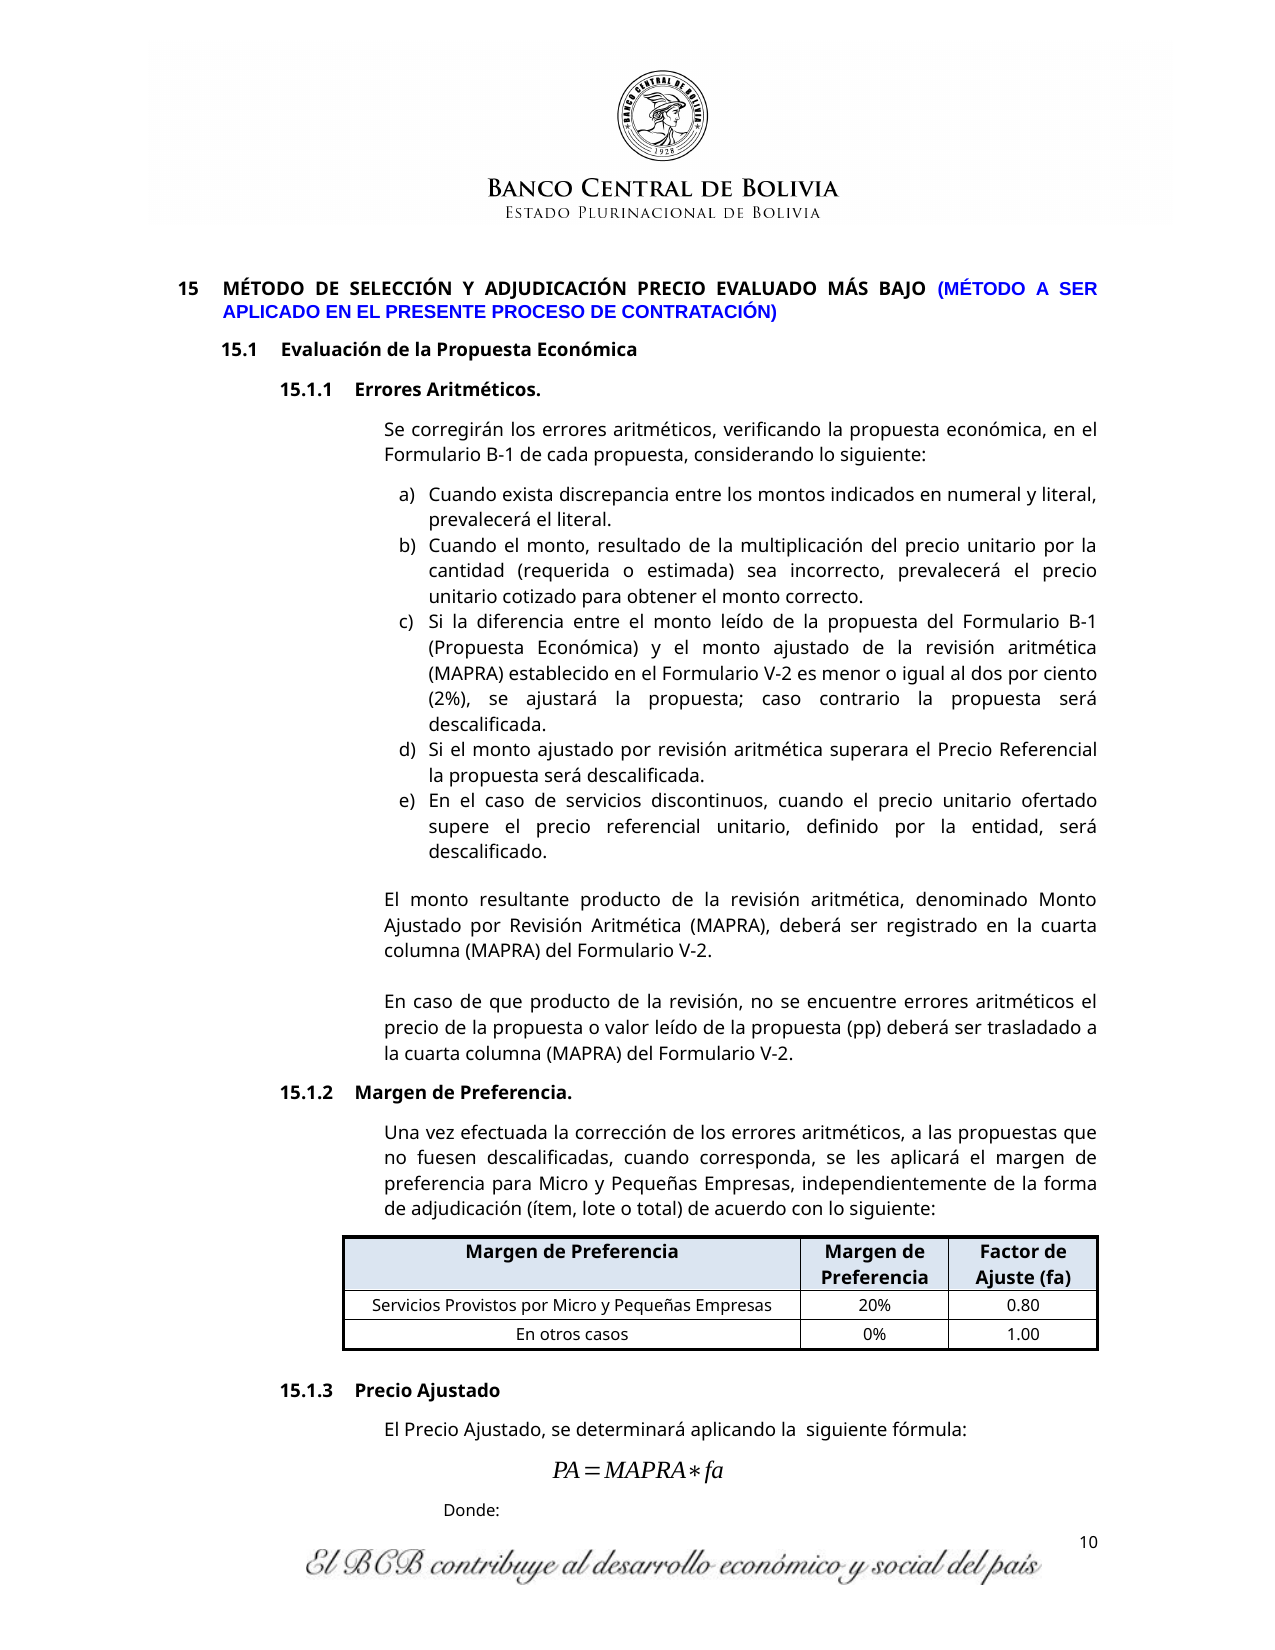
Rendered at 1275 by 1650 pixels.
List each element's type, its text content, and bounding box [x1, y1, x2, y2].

table_cell 0.80 [949, 1291, 1096, 1319]
title Evaluación de la Propuesta Económica [221, 337, 1098, 362]
table_cell 20% [801, 1291, 948, 1319]
title Precio Ajustado [279, 1377, 1098, 1402]
list El monto resultante producto de la revisión aritmética, denominado Monto Ajustado por Revisión Aritmética (MAPRA), deberá ser registrado en la cuarta columna (MAPRA) del Formulario V-2. [384, 887, 1098, 963]
list Cuando el monto, resultado de la multiplicación del precio unitario por la cantidad (requerida o estimada) sea incorrecto, prevalecerá el precio unitario cotizado para obtener el monto correcto. [399, 532, 1098, 609]
list El Precio Ajustado, se determinará aplicando la siguiente fórmula: [384, 1417, 1098, 1442]
table_cell 0% [801, 1320, 948, 1348]
picture [306, 1549, 1042, 1585]
list En caso de que producto de la revisión, no se encuentre errores aritméticos el precio de la propuesta o valor leído de la propuesta (pp) deberá ser trasladado a la cuarta columna (MAPRA) del Formulario V-2. [384, 989, 1098, 1065]
table_cell Servicios Provistos por Micro y Pequeñas Empresas [345, 1291, 800, 1319]
table_cell 1.00 [949, 1320, 1096, 1348]
table_header Margen de Preferencia [801, 1239, 948, 1289]
table_cell En otros casos [345, 1320, 800, 1348]
table_header Margen de Preferencia [345, 1239, 800, 1289]
list Si el monto ajustado por revisión aritmética superara el Precio Referencial la propuesta será descalificada. [399, 736, 1098, 787]
title Margen de Preferencia. [279, 1079, 1098, 1105]
picture [147, 40, 1172, 225]
list Una vez efectuada la corrección de los errores aritméticos, a las propuestas que no fuesen descalificadas, cuando corresponda, se les aplicará el margen de preferencia para Micro y Pequeñas Empresas, independientemente de la forma de adjudicación (ítem, lote o total) de acuerdo con lo siguiente: [384, 1119, 1098, 1221]
title Errores Aritméticos. [279, 376, 1098, 402]
title MÉTODO DE SELECCIÓN Y ADJUDICACIÓN PRECIO EVALUADO MÁS BAJO (Método a ser aplicado en el presente proceso de contratación) [177, 275, 1098, 322]
table_header Factor de Ajuste (fa) [949, 1239, 1096, 1289]
list En el caso de servicios discontinuos, cuando el precio unitario ofertado supere el precio referencial unitario, definido por la entidad, será descalificado. [399, 787, 1098, 864]
list Cuando exista discrepancia entre los montos indicados en numeral y literal, prevalecerá el literal. [399, 481, 1098, 532]
text Donde: [443, 1498, 1098, 1521]
list Se corregirán los errores aritméticos, verificando la propuesta económica, en el Formulario B-1 de cada propuesta, considerando lo siguiente: [384, 416, 1098, 467]
list Si la diferencia entre el monto leído de la propuesta del Formulario B-1 (Propuesta Económica) y el monto ajustado de la revisión aritmética (MAPRA) establecido en el Formulario V-2 es menor o igual al dos por ciento (2%), se ajustará la propuesta; caso contrario la propuesta será descalificada. [399, 609, 1098, 736]
